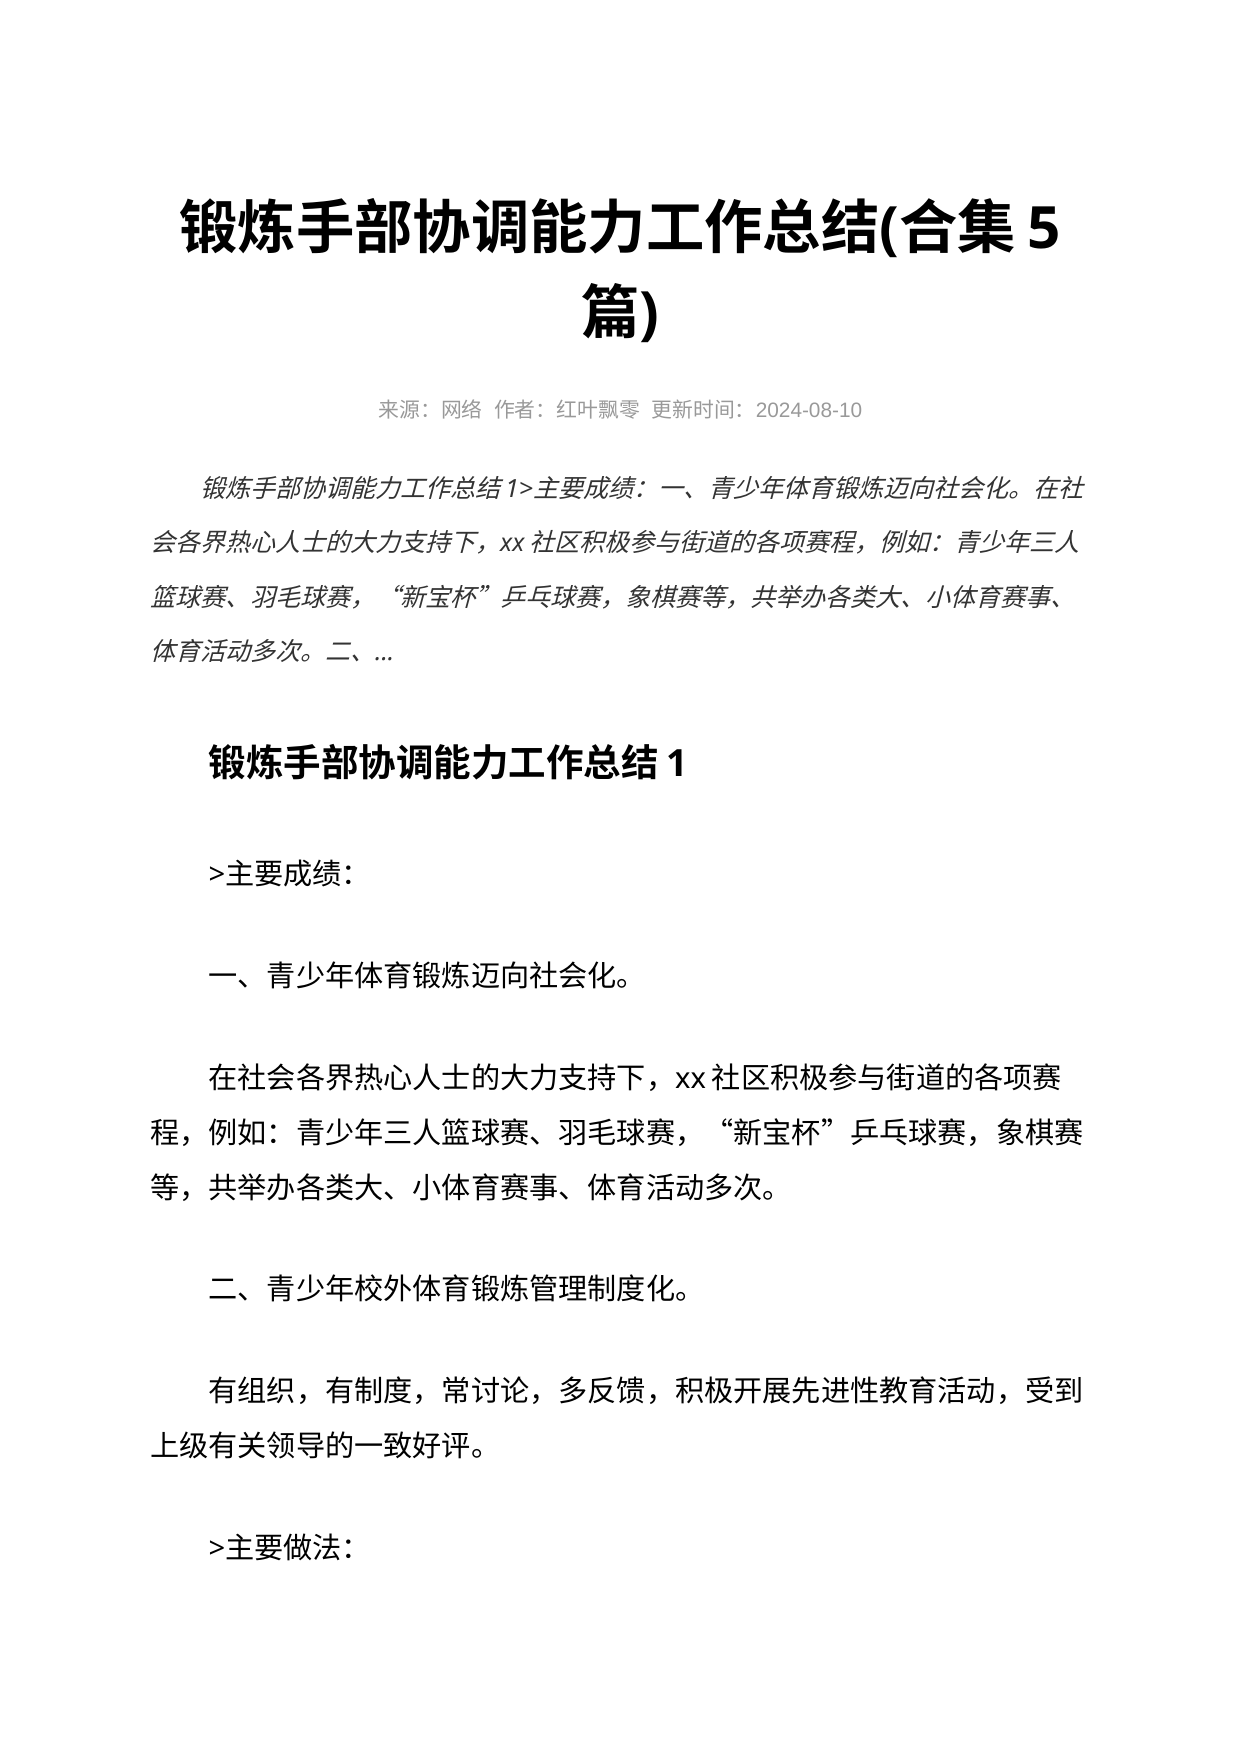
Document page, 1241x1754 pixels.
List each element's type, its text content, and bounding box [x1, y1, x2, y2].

text >主要做法： [150, 1524, 1090, 1567]
text 二、青少年校外体育锻炼管理制度化。 [150, 1266, 1090, 1308]
text >主要成绩： [150, 851, 1090, 893]
text 有组织，有制度，常讨论，多反馈，积极开展先进性教育活动，受到上级有关领导的一致好评。 [150, 1368, 1090, 1465]
text 一、青少年体育锻炼迈向社会化。 [150, 952, 1090, 995]
text 锻炼手部协调能力工作总结1 [150, 733, 1090, 787]
text 锻炼手部协调能力工作总结1>主要成绩：一、青少年体育锻炼迈向社会化。在社会各界热心人士的大力支持下，xx社区积极参与街道的各项赛程，例如：青少年三人篮球赛、羽毛球赛，“新宝杯”乒乓球赛，象棋赛等，共举办各类大、小体育赛事、体育活动多次。二、... [150, 468, 1090, 668]
subtitle 锻炼手部协调能力工作总结(合集5篇) [150, 181, 1090, 351]
text 来源：网络 作者：红叶飘零 更新时间：2024-08-10 [150, 398, 1090, 422]
text 在社会各界热心人士的大力支持下，xx社区积极参与街道的各项赛程，例如：青少年三人篮球赛、羽毛球赛，“新宝杯”乒乓球赛，象棋赛等，共举办各类大、小体育赛事、体育活动多次。 [150, 1054, 1090, 1206]
